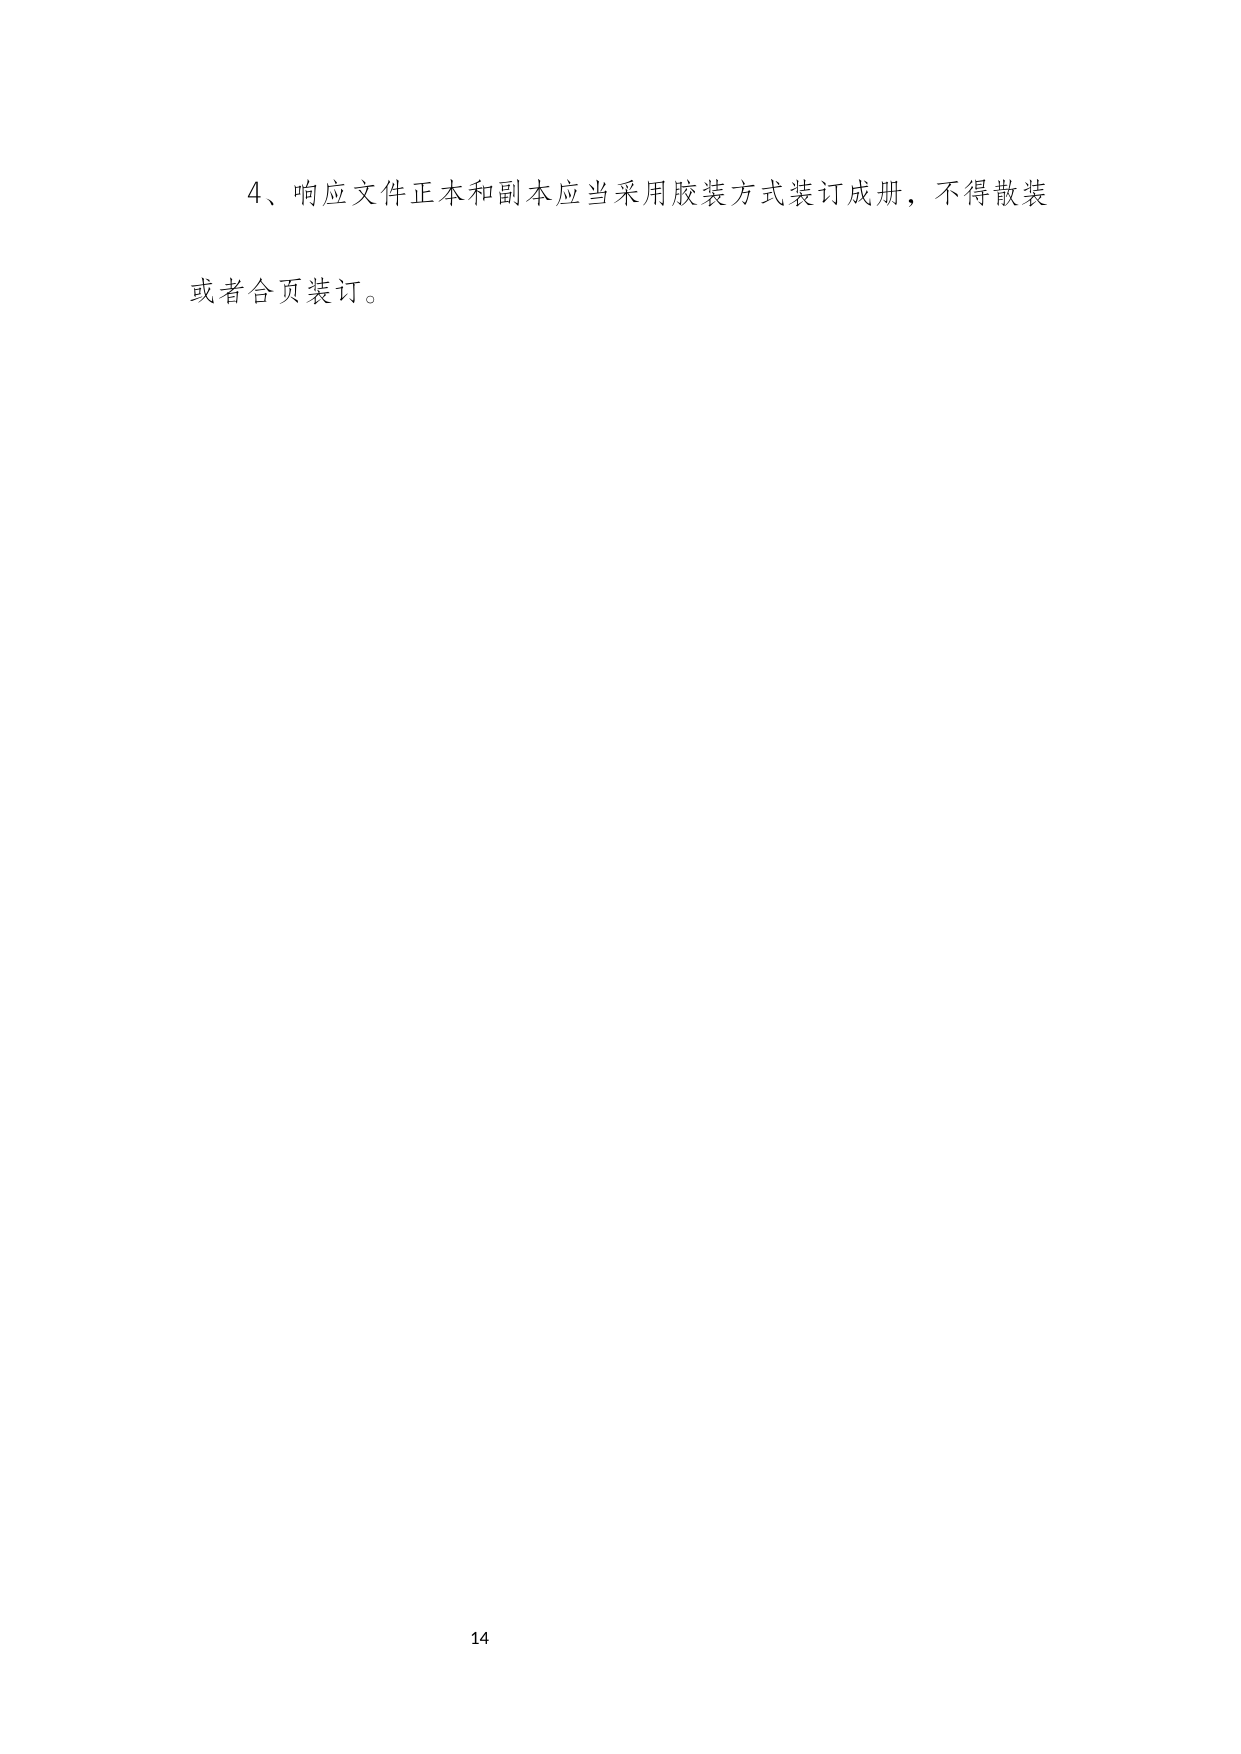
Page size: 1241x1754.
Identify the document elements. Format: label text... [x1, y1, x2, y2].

text 4、响应文件正本和副本应当采用胶装方式装订成册，不得散装或者合页装订。 [188, 162, 1052, 324]
